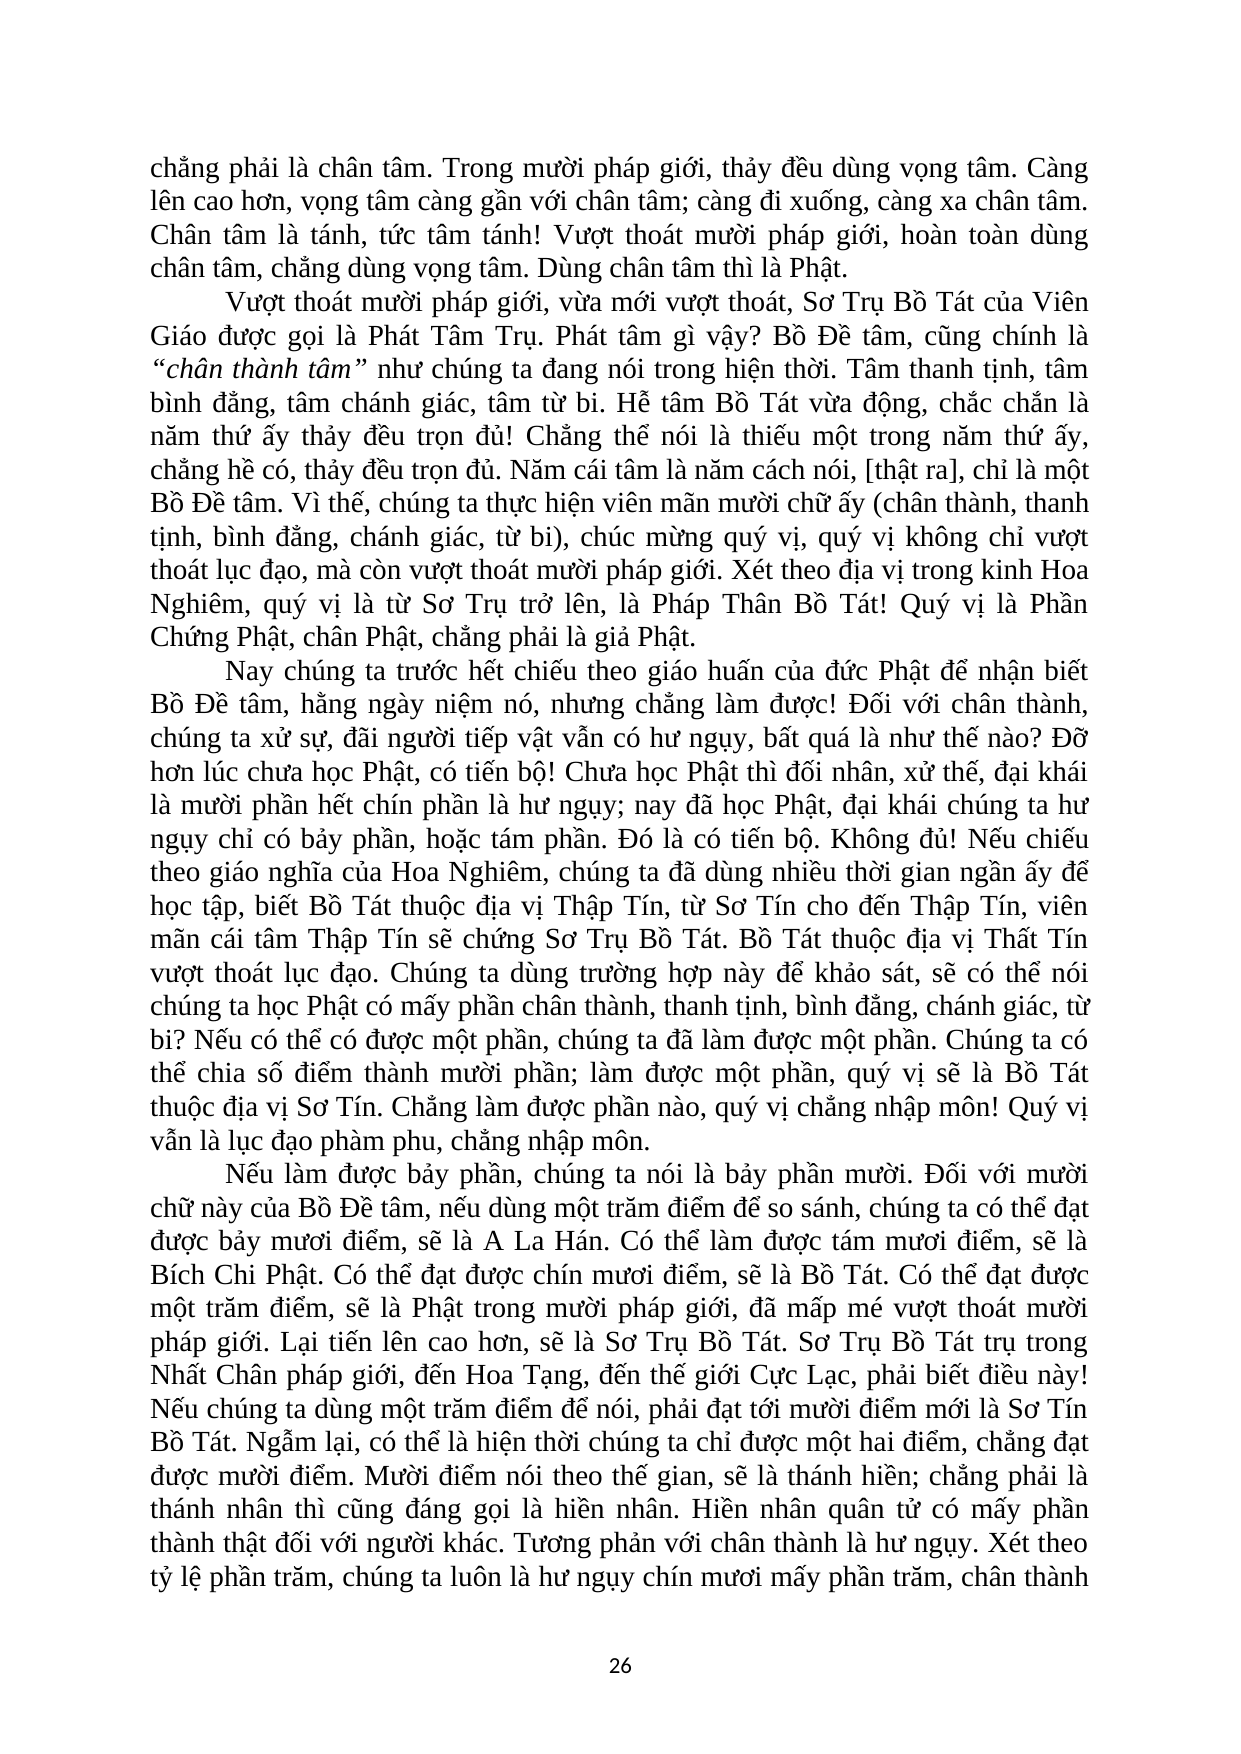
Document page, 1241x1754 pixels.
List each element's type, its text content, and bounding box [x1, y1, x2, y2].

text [150, 150, 1090, 284]
text Vượt thoát mười pháp giới, vừa mới vượt thoát, Sơ Trụ Bồ Tát của Viên Giáo được gọi là Phát Tâm Trụ. Phát tâm gì vậy? Bồ Đề tâm, cũng chính là “chân thành tâm” như chúng ta đang nói trong hiện thời. Tâm thanh tịnh, tâm bình đẳng, tâm chánh giác, tâm từ bi. Hễ tâm Bồ Tát vừa động, chắc chắn là năm thứ ấy thảy đều trọn đủ! Chẳng thể nói là thiếu một trong năm thứ ấy, chẳng hề có, thảy đều trọn đủ. Năm cái tâm là năm cách nói, [thật ra], chỉ là một Bồ Đề tâm. Vì thế, chúng ta thực hiện viên mãn mười chữ ấy (chân thành, thanh tịnh, bình đẳng, chánh giác, từ bi), chúc mừng quý vị, quý vị không chỉ vượt thoát lục đạo, mà còn vượt thoát mười pháp giới. Xét theo địa vị trong kinh Hoa Nghiêm, quý vị là từ Sơ Trụ trở lên, là Pháp Thân Bồ Tát! Quý vị là Phần Chứng Phật, chân Phật, chẳng phải là giả Phật. [150, 284, 1090, 653]
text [150, 1156, 1090, 1592]
text Nay chúng ta trước hết chiếu theo giáo huấn của đức Phật để nhận biết Bồ Đề tâm, hằng ngày niệm nó, nhưng chẳng làm được! Đối với chân thành, chúng ta xử sự, đãi người tiếp vật vẫn có hư ngụy, bất quá là như thế nào? Đỡ hơn lúc chưa học Phật, có tiến bộ! Chưa học Phật thì đối nhân, xử thế, đại khái là mười phần hết chín phần là hư ngụy; nay đã học Phật, đại khái chúng ta hư ngụy chỉ có bảy phần, hoặc tám phần. Đó là có tiến bộ. Không đủ! Nếu chiếu theo giáo nghĩa của Hoa Nghiêm, chúng ta đã dùng nhiều thời gian ngần ấy để học tập, biết Bồ Tát thuộc địa vị Thập Tín, từ Sơ Tín cho đến Thập Tín, viên mãn cái tâm Thập Tín sẽ chứng Sơ Trụ Bồ Tát. Bồ Tát thuộc địa vị Thất Tín vượt thoát lục đạo. Chúng ta dùng trường hợp này để khảo sát, sẽ có thể nói chúng ta học Phật có mấy phần chân thành, thanh tịnh, bình đẳng, chánh giác, từ bi? Nếu có thể có được một phần, chúng ta đã làm được một phần. Chúng ta có thể chia số điểm thành mười phần; làm được một phần, quý vị sẽ là Bồ Tát thuộc địa vị Sơ Tín. Chẳng làm được phần nào, quý vị chẳng nhập môn! Quý vị vẫn là lục đạo phàm phu, chẳng nhập môn. [150, 653, 1090, 1156]
